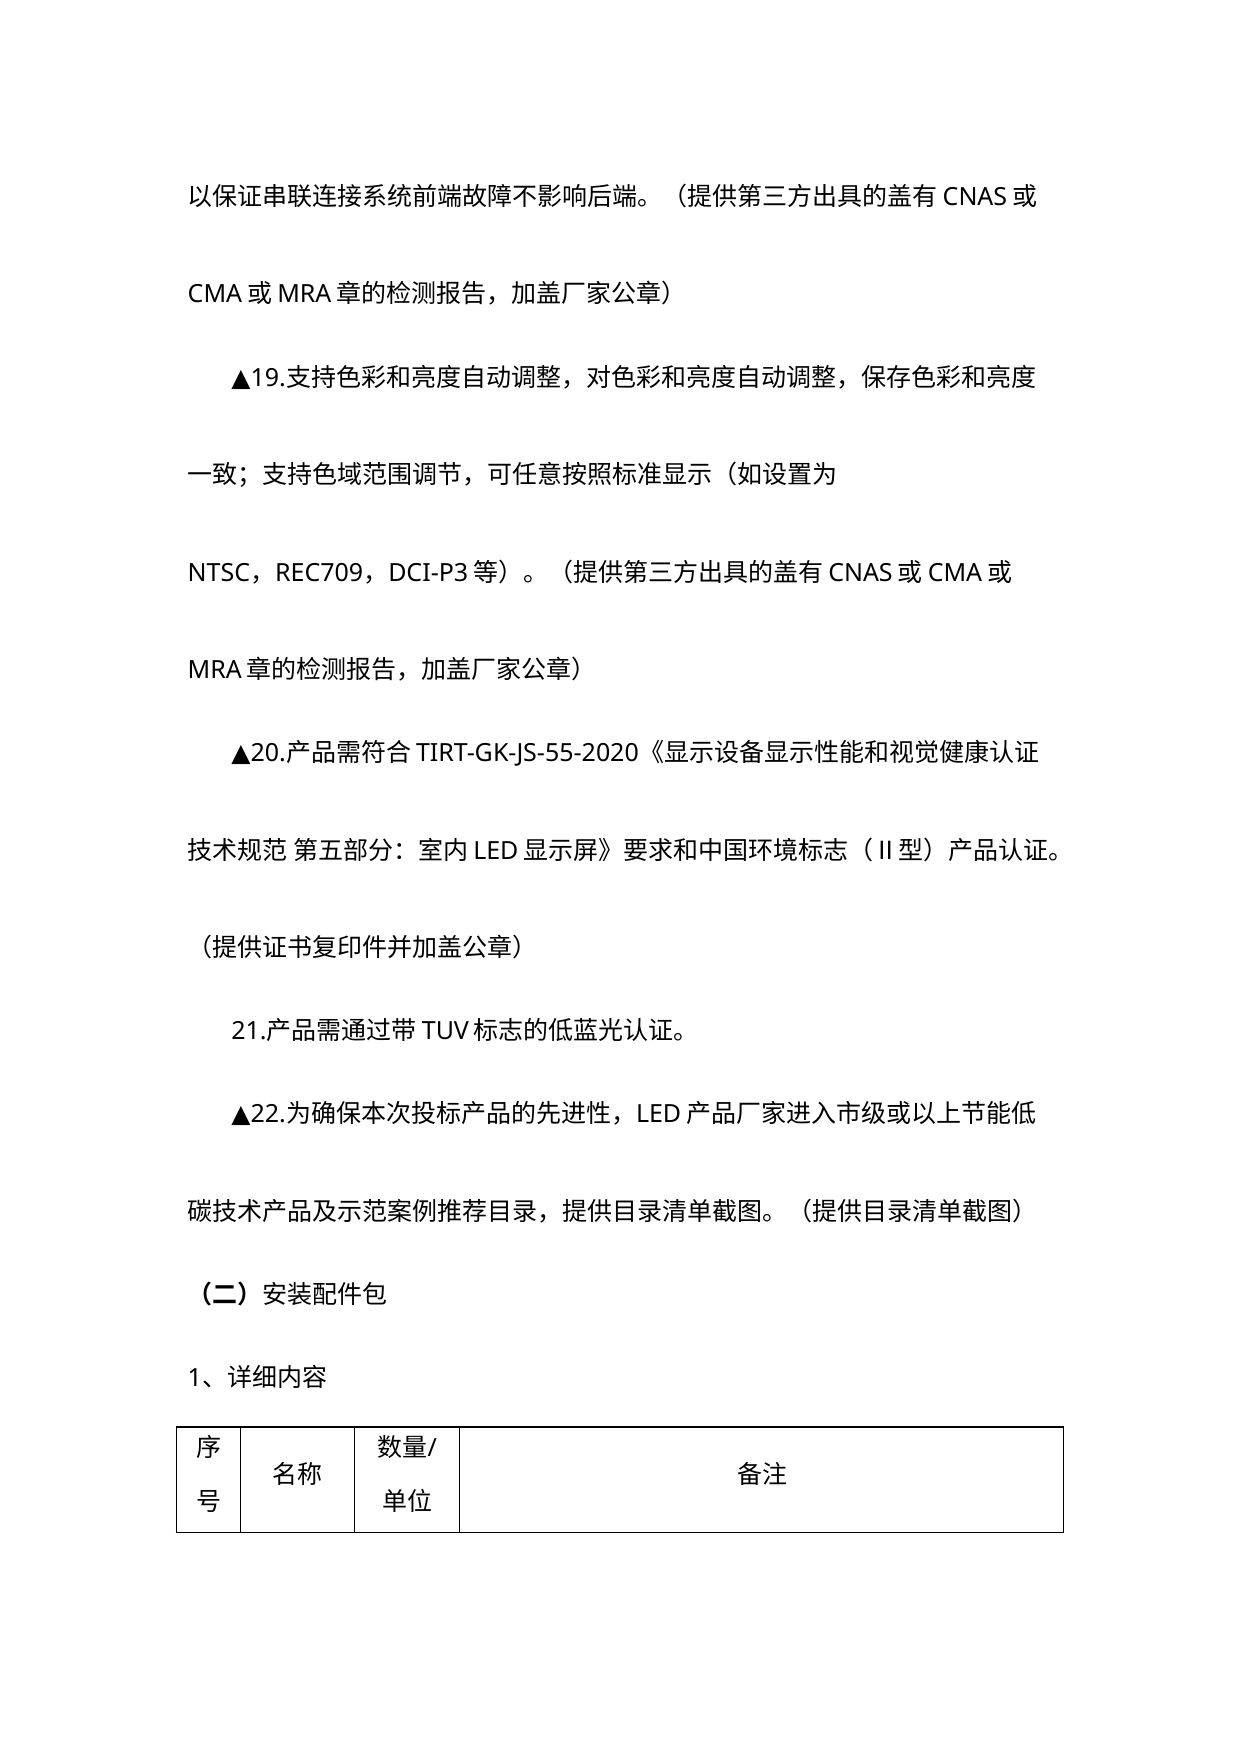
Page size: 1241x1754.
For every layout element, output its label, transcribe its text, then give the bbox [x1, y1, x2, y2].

table_header 数量/单位 [355, 1428, 459, 1532]
text 21.产品需通过带TUV标志的低蓝光认证。 [187, 996, 1053, 1061]
text ▲20.产品需符合TIRT-GK-JS-55-2020《显示设备显示性能和视觉健康认证技术规范 第五部分：室内LED显示屏》要求和中国环境标志（Ⅱ型）产品认证。（提供证书复印件并加盖公章） [187, 718, 1053, 978]
table_header 序号 [177, 1428, 240, 1532]
text ▲22.为确保本次投标产品的先进性，LED产品厂家进入市级或以上节能低碳技术产品及示范案例推荐目录，提供目录清单截图。（提供目录清单截图） [187, 1079, 1053, 1242]
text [187, 162, 1053, 324]
text ▲19.支持色彩和亮度自动调整，对色彩和亮度自动调整，保存色彩和亮度一致；支持色域范围调节，可任意按照标准显示（如设置为NTSC，REC709，DCI-P3等）。（提供第三方出具的盖有CNAS或CMA或MRA章的检测报告，加盖厂家公章） [187, 343, 1053, 700]
text 1、详细内容 [187, 1343, 1053, 1408]
text （二）安装配件包 [187, 1260, 1053, 1325]
table_header 备注 [460, 1428, 1063, 1532]
table_header 名称 [241, 1428, 354, 1532]
